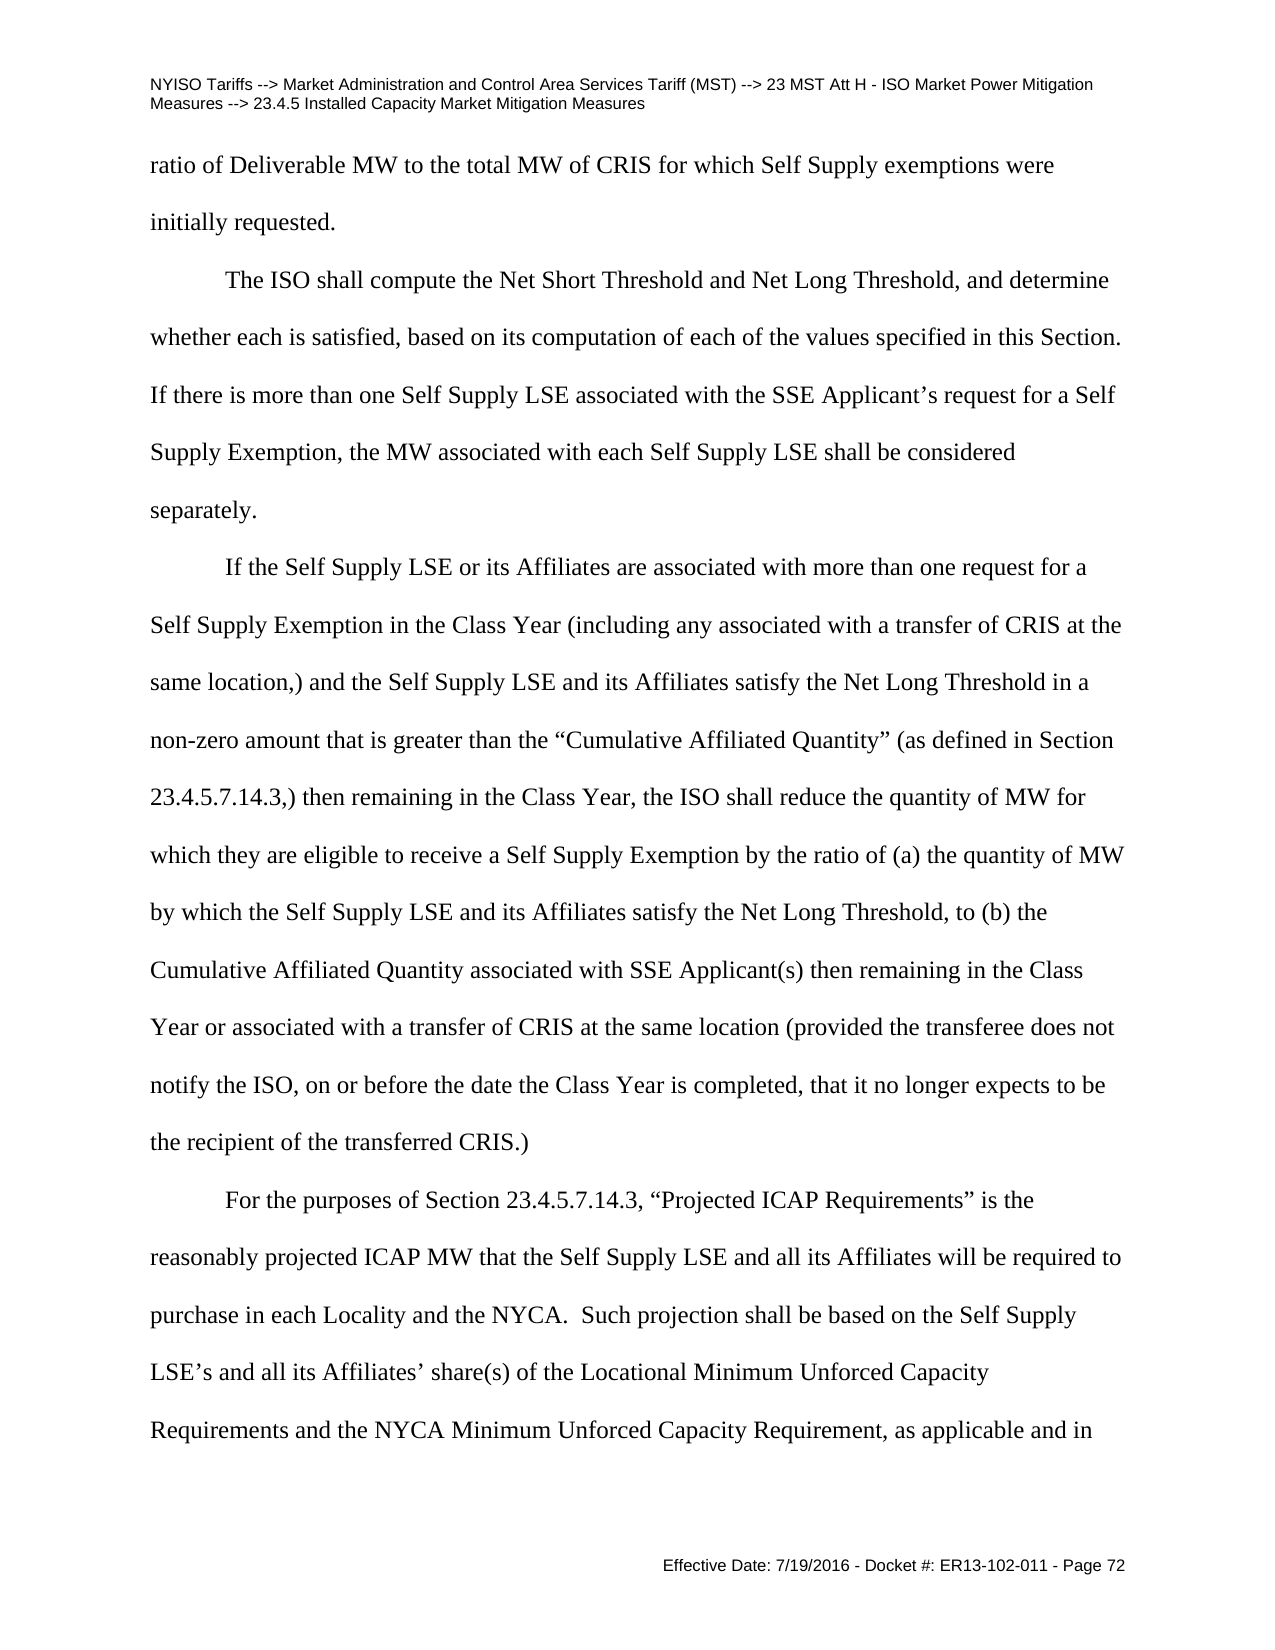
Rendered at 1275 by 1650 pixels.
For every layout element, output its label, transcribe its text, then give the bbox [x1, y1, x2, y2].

text The ISO shall compute the Net Short Threshold and Net Long Threshold, and determine whether each is satisfied, based on its computation of each of the values specified in this Section. If there is more than one Self Supply LSE associated with the SSE Applicant’s request for a Self Supply Exemption, the MW associated with each Self Supply LSE shall be considered separately. [150, 265, 1125, 524]
text If the Self Supply LSE or its Affiliates are associated with more than one request for a Self Supply Exemption in the Class Year (including any associated with a transfer of CRIS at the same location,) and the Self Supply LSE and its Affiliates satisfy the Net Long Threshold in a non-zero amount that is greater than the “Cumulative Affiliated Quantity” (as defined in Section 23.4.5.7.14.3,) then remaining in the Class Year, the ISO shall reduce the quantity of MW for which they are eligible to receive a Self Supply Exemption by the ratio of (a) the quantity of MW by which the Self Supply LSE and its Affiliates satisfy the Net Long Threshold, to (b) the Cumulative Affiliated Quantity associated with SSE Applicant(s) then remaining in the Class Year or associated with a transfer of CRIS at the same location (provided the transferee does not notify the ISO, on or before the date the Class Year is completed, that it no longer expects to be the recipient of the transferred CRIS.) [150, 552, 1125, 1156]
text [150, 150, 1125, 236]
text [150, 1185, 1125, 1444]
